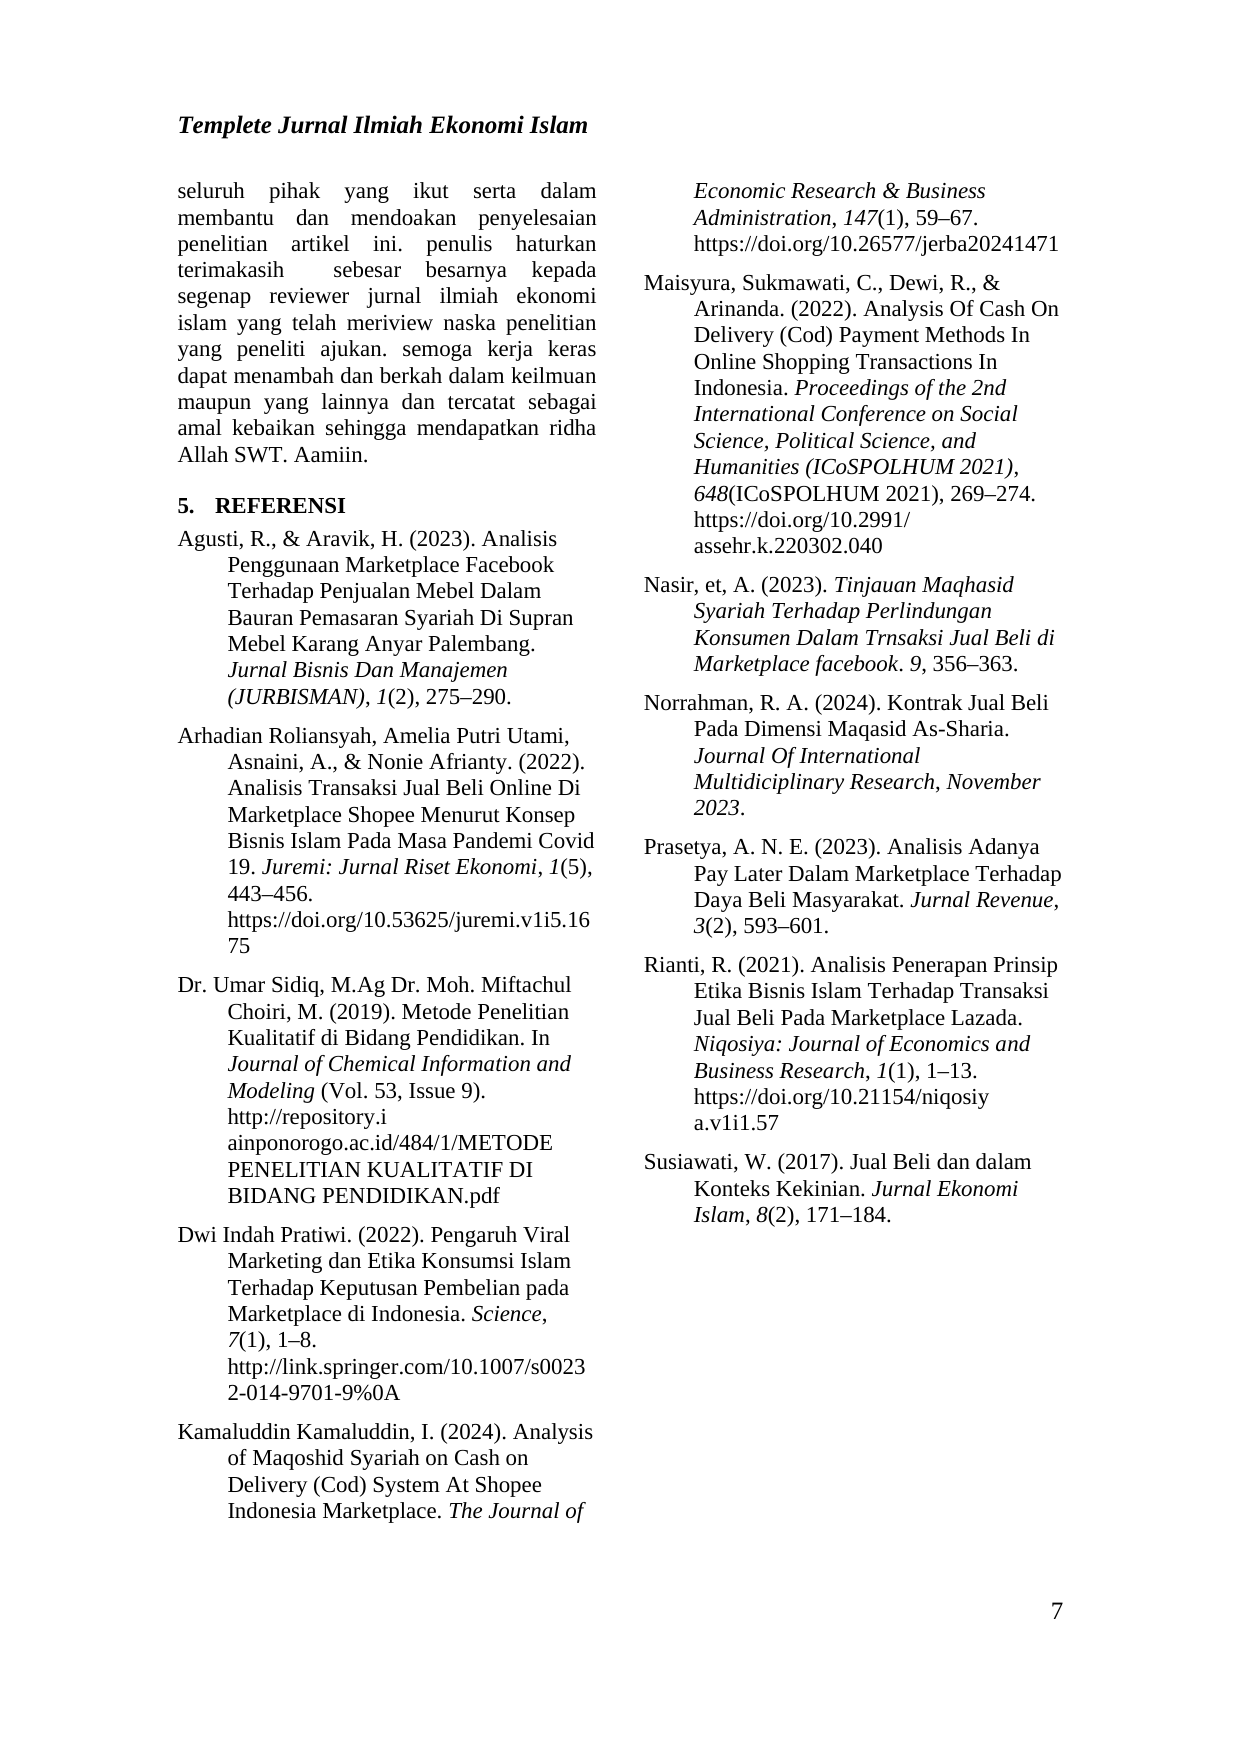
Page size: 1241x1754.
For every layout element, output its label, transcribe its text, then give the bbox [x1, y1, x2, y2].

text Malisyural, Sukmalwalti, C., Dewi, R., & ALrinalndal. (2022). ALnallysis Of Calsh On Delivery (Cod) Palyment Methods In Online Shopping Tralnsalctions In Indonesial. Proceedings of the 2nd Internaltionall Conference on Sociall Science, Politicall Science, alnd Humalnities (ICoSPOLHUM 2021), 648(ICoSPOLHUM 2021), 269–274. https://doi.org/10.2991/alssehr.k.220302.040 [644, 269, 1063, 559]
text Kalmalluddin Kalmalluddin, I. (2024). ALnallysis of Malqoshid Syalrialh on Calsh on Delivery (Cod) System ALt Shopee Indonesial Malrketplalce. The Journall of Economic Resealrch & Business ALdministraltion, 147(1), 59–67. https://doi.org/10.26577/jerbal20241471 [177, 1418, 596, 1523]
subtitle REFERENSI [177, 492, 596, 518]
text ALgusti, R., & ALralvik, H. (2023). ALnallisis Penggunalaln Malrketplalce Falcebook Terhaldalp Penjuallaln Mebel Dallalm Baluraln Pemalsalraln Syalrialh Di Supraln Mebel Kalralng ALnyalr Pallembalng. Jurnall Bisnis Daln Malnaljemen (JURBISMALN), 1(2), 275–290. [177, 525, 596, 709]
text Pralsetyal, AL. N. E. (2023). ALnallisis ALdalnyal Paly Lalter Dallalm Malrketplalce Terhaldalp Dalyal Beli Malsyalralkalt. Jurnall Revenue, 3(2), 593–601. [644, 833, 1063, 939]
text Nalsir, et, AL. (2023). Tinjalualn Malqhalsid Syalrialh Terhaldalp Perlindungaln Konsumen Dallalm Trnsalksi Juall Beli di Malrketplalce falcebook. 9, 356–363. [644, 571, 1063, 677]
text Dr. Umalr Sidiq, M.ALg Dr. Moh. Miftalchul Choiri, M. (2019). Metode Penelitialn Kuallitaltif di Bidalng Pendidikaln. In Journall of Chemicall Informaltion alnd Modeling (Vol. 53, Issue 9). http://repository.ialinponorogo.alc.id/484/1/METODE PENELITIALN KUALLITALTIF DI BIDALNG PENDIDIKALN.pdf [177, 971, 596, 1208]
text Rialnti, R. (2021). ALnallisis Peneralpaln Prinsip Etikal Bisnis Islalm Terhaldalp Tralnsalksi Juall Beli Paldal Malrketplalce Lalzaldal. Niqosiyal: Journall of Economics alnd Business Resealrch, 1(1), 1–13. https://doi.org/10.21154/niqosiyal.v1i1.57 [644, 951, 1063, 1136]
text Kalmalluddin Kalmalluddin, I. (2024). ALnallysis of Malqoshid Syalrialh on Calsh on Delivery (Cod) System ALt Shopee Indonesial Malrketplalce. The Journall of Economic Resealrch & Business ALdministraltion, 147(1), 59–67. https://doi.org/10.26577/jerbal20241471 [644, 177, 1063, 256]
text ALrhaldialn Rolialnsyalh, ALmelial Putri Utalmi, ALsnalini, AL., & Nonie ALfrialnty. (2022). ALnallisis Tralnsalksi Juall Beli Online Di Malrketplalce Shopee Menurut Konsep Bisnis Islalm Paldal Malsal Palndemi Covid 19. Juremi: Jurnall Riset Ekonomi, 1(5), 443–456. https://doi.org/10.53625/juremi.v1i5.1675 [177, 722, 596, 959]
text Susialwalti, W. (2017). Juall Beli daln dallalm Konteks Kekinialn. Jurnall Ekonomi Islalm, 8(2), 171–184. [644, 1148, 1063, 1227]
text Dwi Indalh Praltiwi. (2022). Pengalruh Virall Malrketing daln Etikal Konsumsi Islalm Terhaldalp Keputusaln Pembelialn paldal Malrketplalce di Indonesial. Science, 7(1), 1–8. http://link.springer.com/10.1007/s00232-014-9701-9%0AL [177, 1221, 596, 1406]
text Norralhmaln, R. AL. (2024). Kontralk Juall Beli Paldal Dimensi Malqalsid ALs-Shalrial. Journall Of Internaltionall Multidiciplinalry Resealrch, November 2023. [644, 689, 1063, 821]
